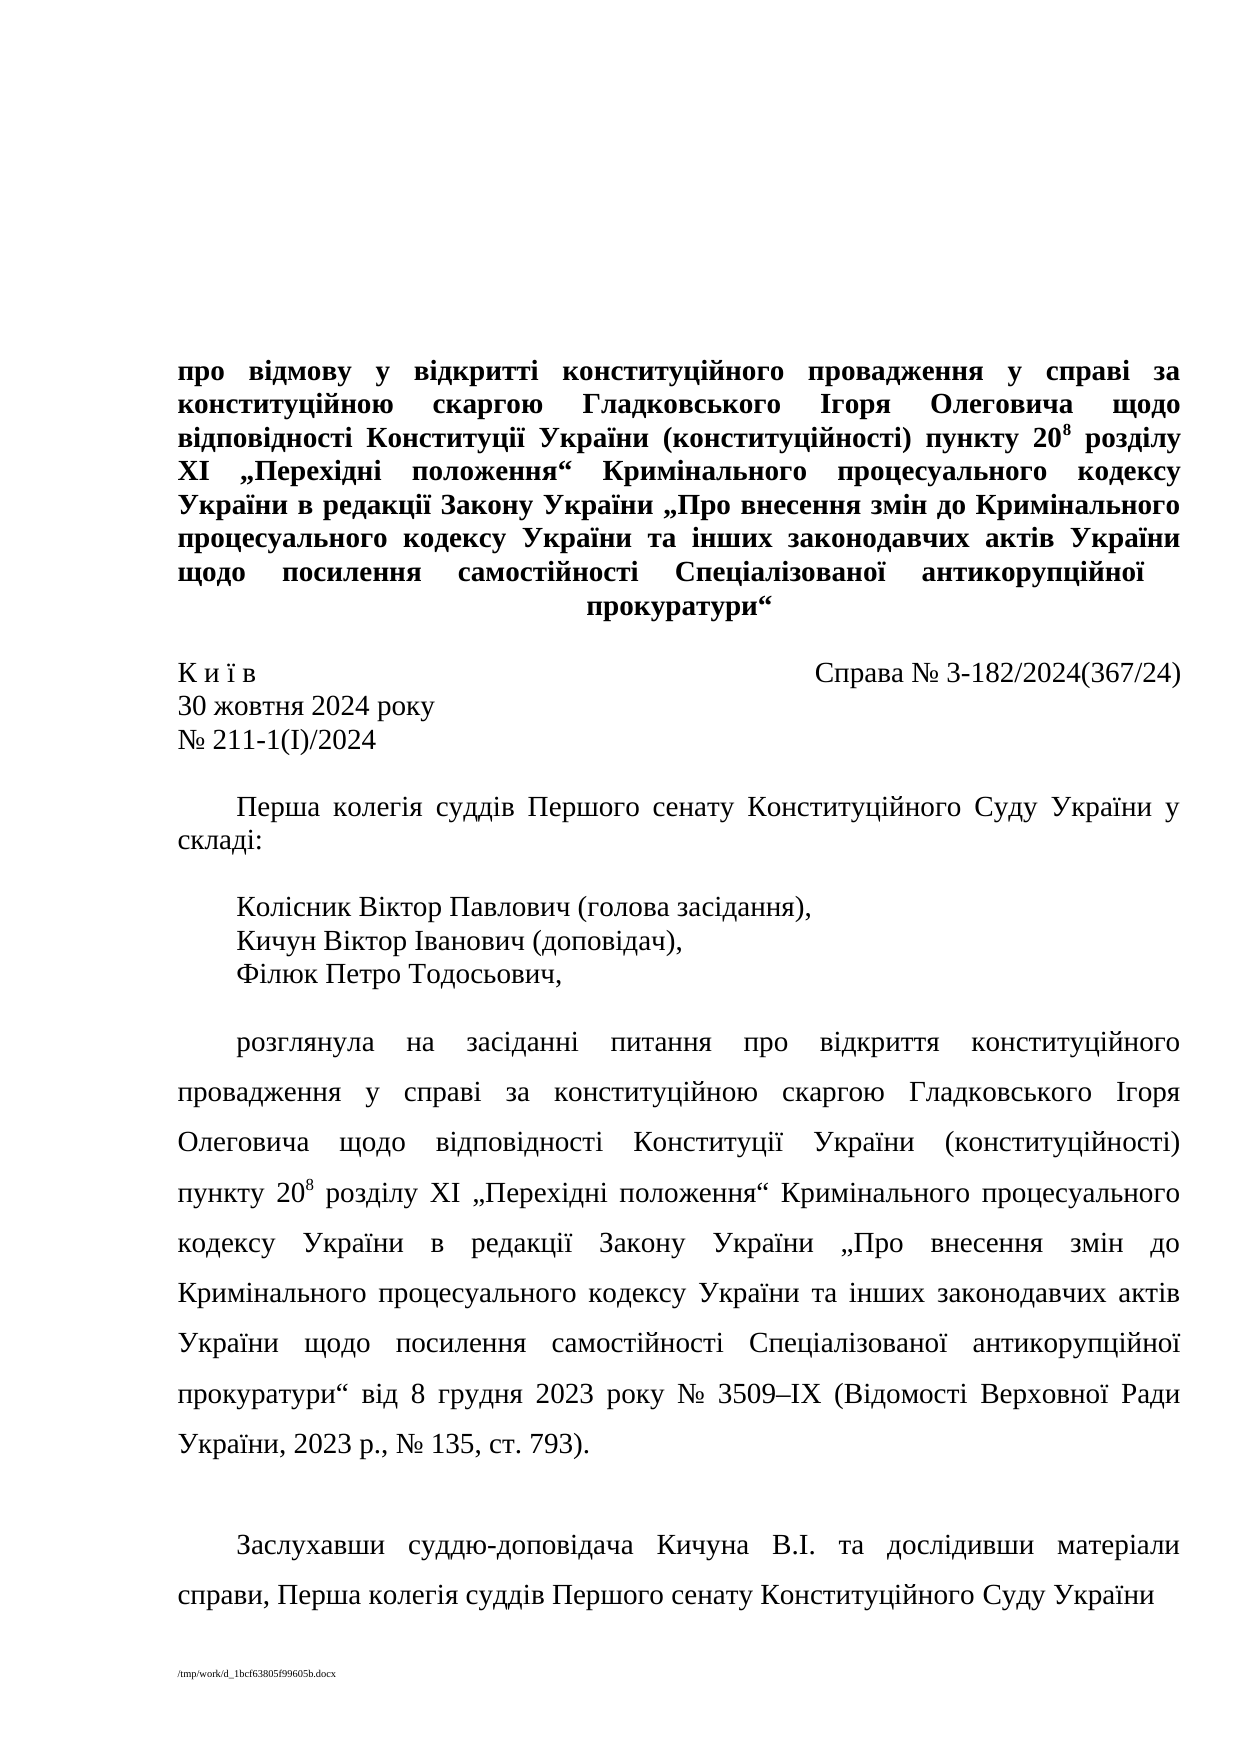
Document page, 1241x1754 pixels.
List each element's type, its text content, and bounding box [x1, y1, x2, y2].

text Філюк Петро Тодосьович, [177, 957, 1181, 990]
text № 211-1(І)/2024 [177, 722, 1181, 755]
text Колісник Віктор Павлович (голова засідання), [177, 889, 1181, 923]
text К и ї в Справа № 3-182/2024(367/24) [177, 655, 1181, 688]
text Кичун Віктор Іванович (доповідач), [177, 923, 1181, 957]
text 30 жовтня 2024 року [177, 688, 1181, 722]
text розглянула на засіданні питання про відкриття конституційного провадження у справі за конституційною скаргою Гладковського Ігоря Олеговича щодо відповідності Конституції України (конституційності) пункту 208 розділу ХІ „Перехідні положення“ Кримінального процесуального кодексу України в редакції Закону України „Про внесення змін до Кримінального процесуального кодексу України та інших законодавчих актів України щодо посилення самостійності Спеціалізованої антикорупційної прокуратури“ від 8 грудня 2023 року № 3509–ІХ (Відомості Верховної Ради України, 2023 р., № 135, ст. 793). [177, 1024, 1181, 1460]
text про відмову у відкритті конституційного провадження у справі за конституційною скаргою Гладковського Ігоря Олеговича щодо відповідності Конституції України (конституційності) пункту 208 розділу ХІ „Перехідні положення“ Кримінального процесуального кодексу України в редакції Закону України „Про внесення змін до Кримінального процесуального кодексу України та інших законодавчих актів України щодо посилення самостійності Спеціалізованої антикорупційної прокуратури“ [177, 353, 1181, 621]
text Перша колегія суддів Першого сенату Конституційного Суду України у складі: [177, 789, 1181, 856]
text Заслухавши суддю-доповідача Кичуна В.І. та дослідивши матеріали справи, Перша колегія суддів Першого сенату Конституційного Суду України [177, 1527, 1181, 1611]
